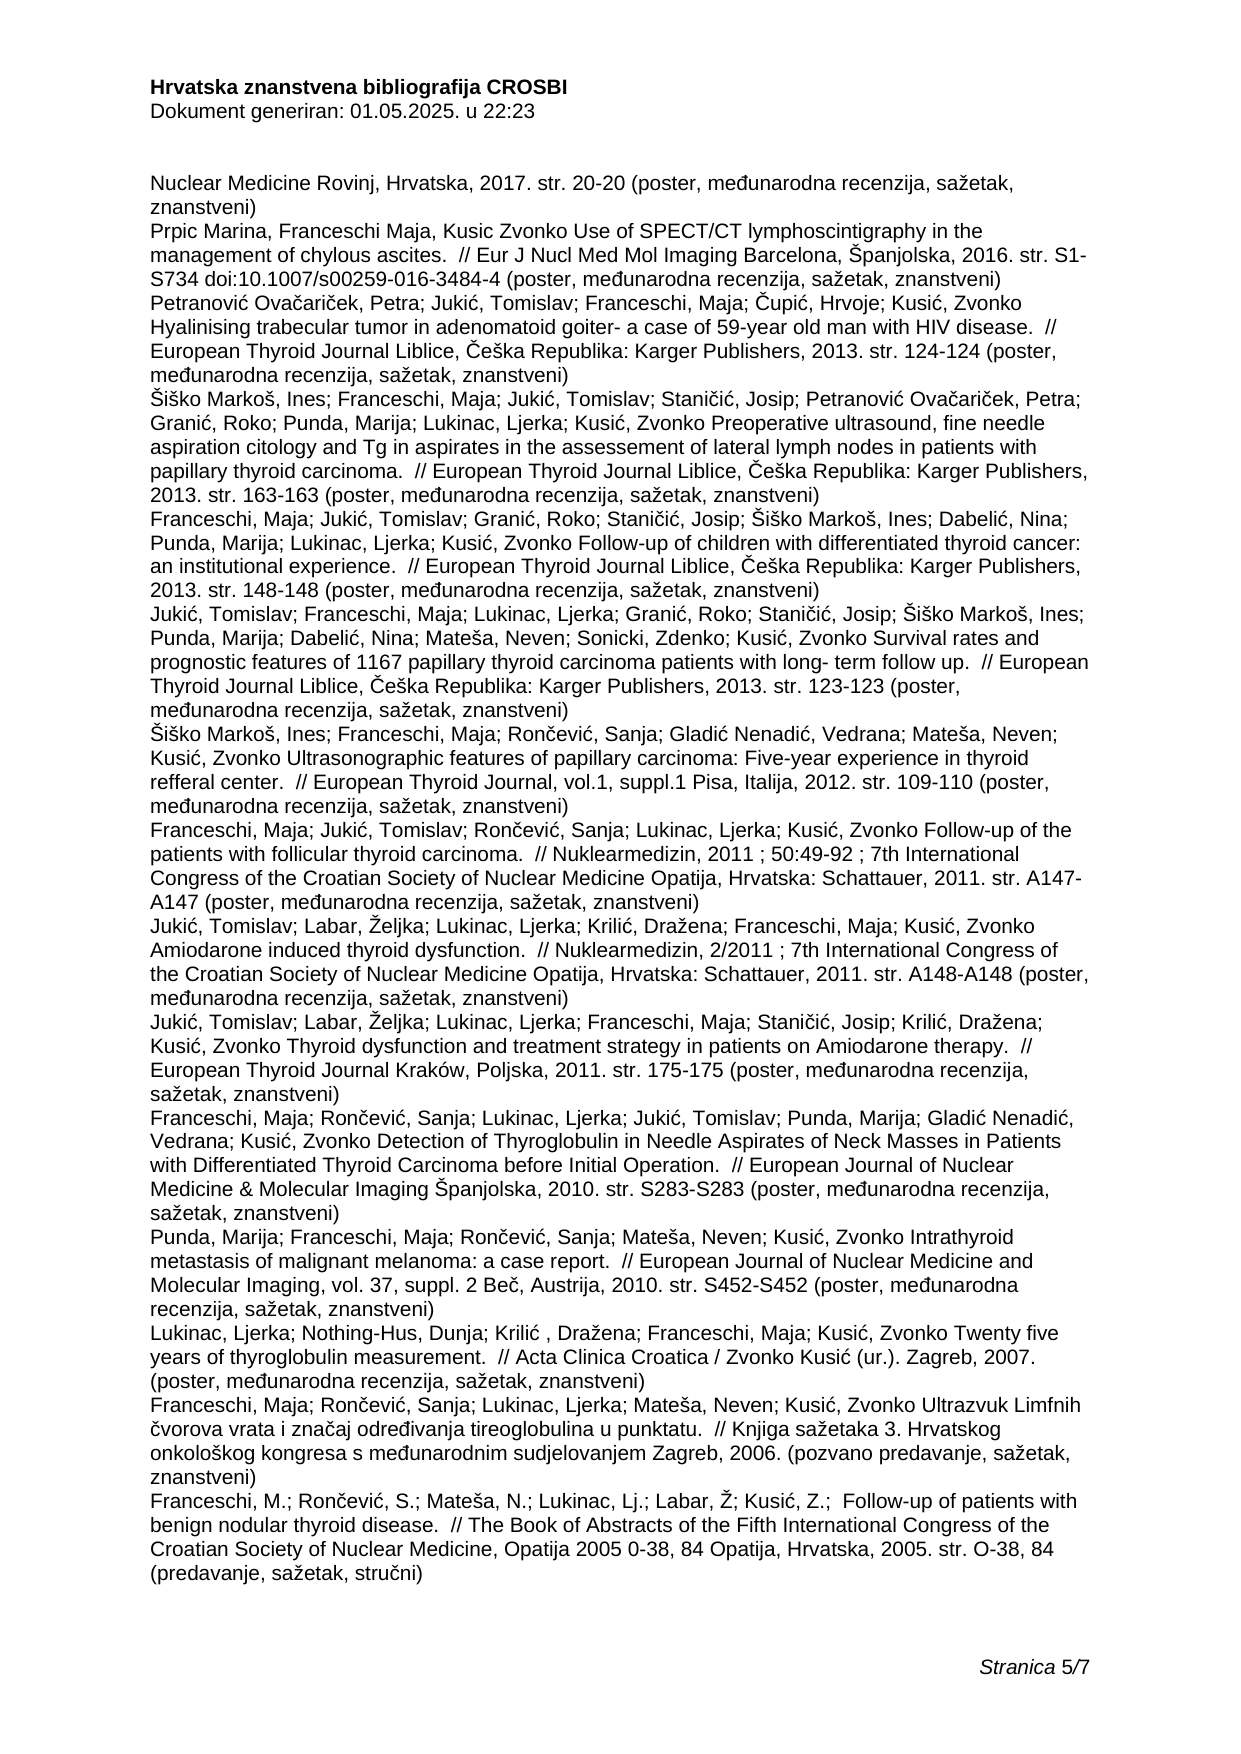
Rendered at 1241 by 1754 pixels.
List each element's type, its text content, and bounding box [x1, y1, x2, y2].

text Franceschi, M.; Rončević, S.; Mateša, N.; Lukinac, Lj.; Labar, Ž; Kusić, Z.; [150, 1489, 1090, 1584]
text Franceschi, Maja; Rončević, Sanja; Lukinac, Ljerka; Mateša, Neven; Kusić, Zvonko [150, 1393, 1090, 1489]
text Šiško Markoš, Ines; Franceschi, Maja; Jukić, Tomislav; Staničić, Josip; Petranović Ovačariček, Petra; Granić, Roko; Punda, Marija; Lukinac, Ljerka; Kusić, Zvonko [150, 387, 1090, 506]
text Jukić, Tomislav; Franceschi, Maja; Lukinac, Ljerka; Granić, Roko; Staničić, Josip; Šiško Markoš, Ines; Punda, Marija; Dabelić, Nina; Mateša, Neven; Sonicki, Zdenko; Kusić, Zvonko [150, 602, 1090, 722]
text Franceschi, Maja; Jukić, Tomislav; Granić, Roko; Staničić, Josip; Šiško Markoš, Ines; Dabelić, Nina; Punda, Marija; Lukinac, Ljerka; Kusić, Zvonko [150, 506, 1090, 602]
text Jukić, Tomislav; Labar, Željka; Lukinac, Ljerka; Franceschi, Maja; Staničić, Josip; Krilić, Dražena; Kusić, Zvonko [150, 1009, 1090, 1105]
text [150, 171, 1090, 219]
text Lukinac, Ljerka; Nothing-Hus, Dunja; Krilić , Dražena; Franceschi, Maja; Kusić, Zvonko [150, 1321, 1090, 1393]
text Petranović Ovačariček, Petra; Jukić, Tomislav; Franceschi, Maja; Čupić, Hrvoje; Kusić, Zvonko [150, 291, 1090, 387]
text Jukić, Tomislav; Labar, Željka; Lukinac, Ljerka; Krilić, Dražena; Franceschi, Maja; Kusić, Zvonko [150, 914, 1090, 1009]
text Šiško Markoš, Ines; Franceschi, Maja; Rončević, Sanja; Gladić Nenadić, Vedrana; Mateša, Neven; Kusić, Zvonko [150, 722, 1090, 818]
text Prpic Marina, Franceschi Maja, Kusic Zvonko [150, 219, 1090, 291]
text Punda, Marija; Franceschi, Maja; Rončević, Sanja; Mateša, Neven; Kusić, Zvonko [150, 1225, 1090, 1321]
text Franceschi, Maja; Rončević, Sanja; Lukinac, Ljerka; Jukić, Tomislav; Punda, Marija; Gladić Nenadić, Vedrana; Kusić, Zvonko [150, 1105, 1090, 1225]
text Franceschi, Maja; Jukić, Tomislav; Rončević, Sanja; Lukinac, Ljerka; Kusić, Zvonko [150, 818, 1090, 914]
